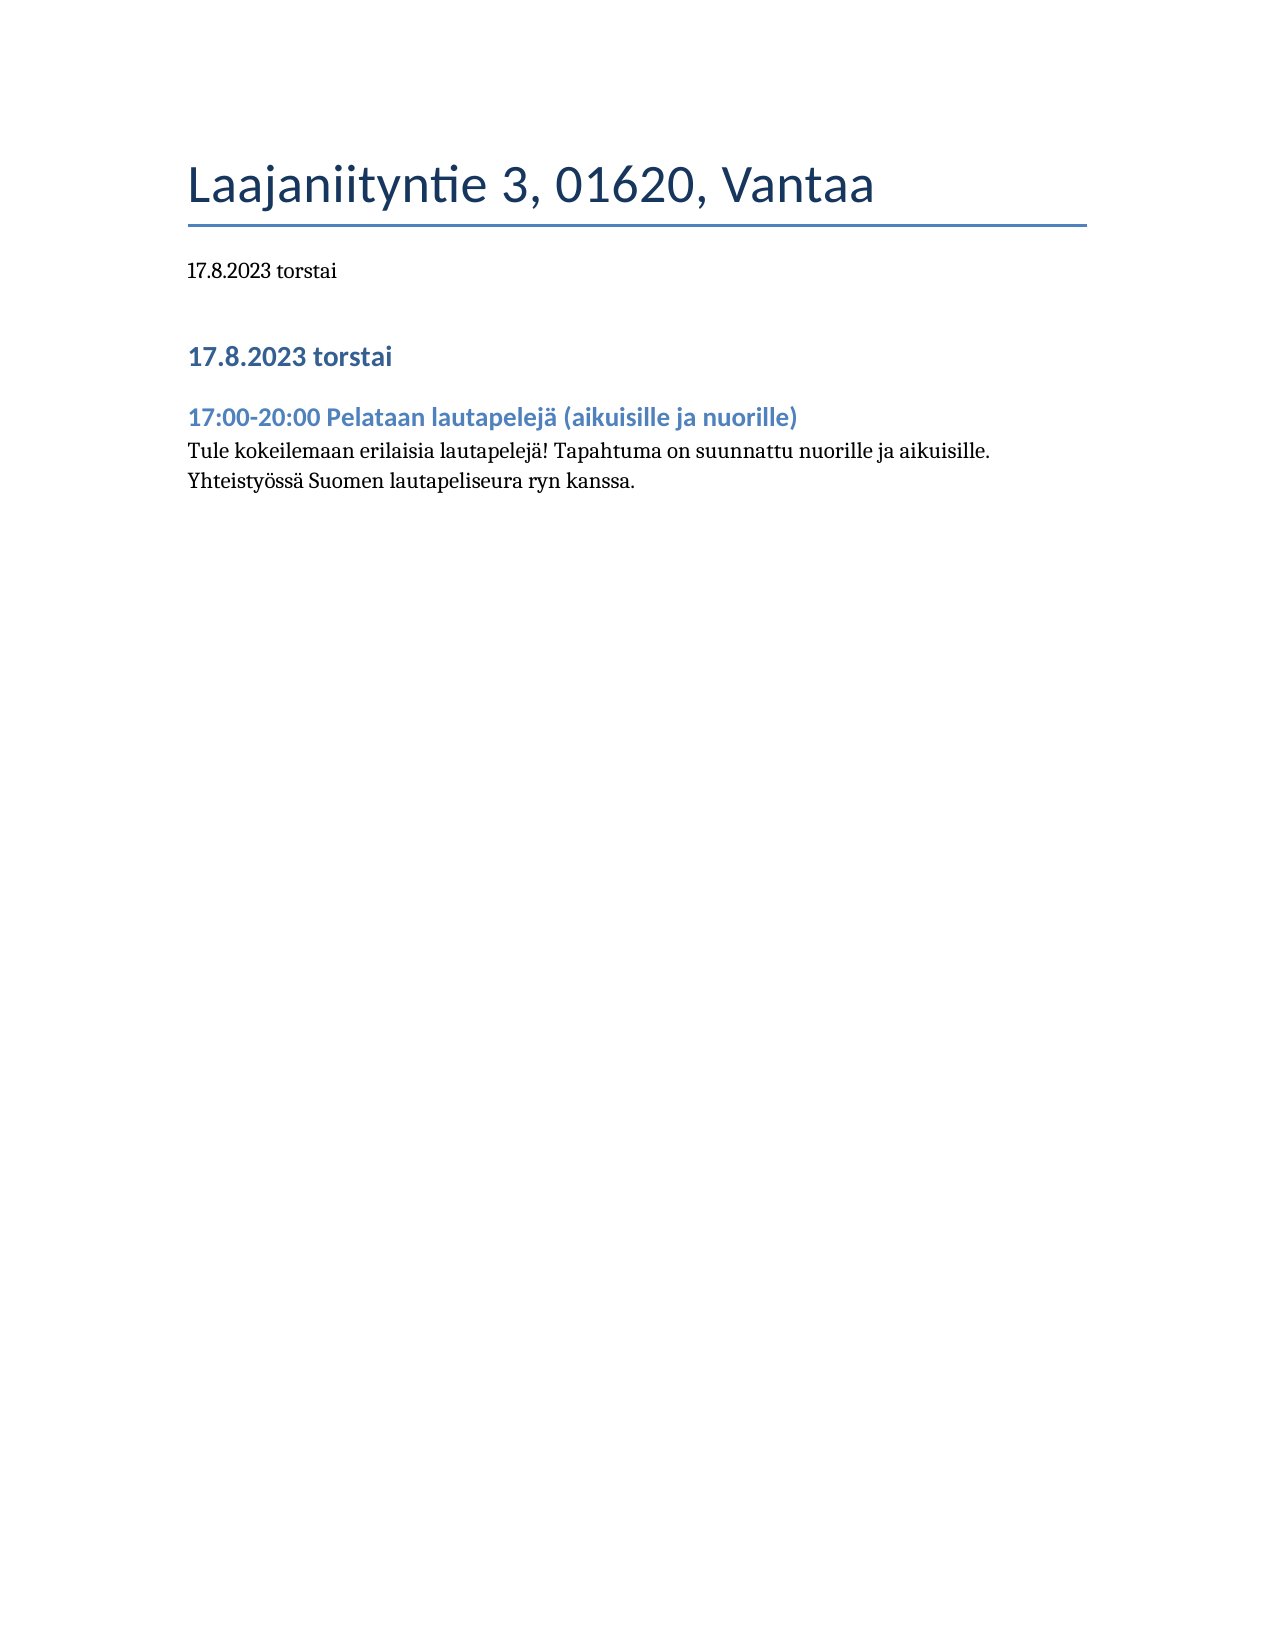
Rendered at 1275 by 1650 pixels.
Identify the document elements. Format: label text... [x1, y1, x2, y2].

text Tule kokeilemaan erilaisia lautapelejä! Tapahtuma on suunnattu nuorille ja aikuisille. Yhteistyössä Suomen lautapeliseura ryn kanssa. [187, 438, 1087, 494]
subtitle 17.8.2023 torstai [187, 338, 1087, 374]
text 17.8.2023 torstai [187, 258, 1087, 284]
title Laajaniityntie 3, 01620, Vantaa [187, 150, 1087, 227]
subtitle 17:00-20:00 Pelataan lautapelejä (aikuisille ja nuorille) [187, 400, 1087, 433]
